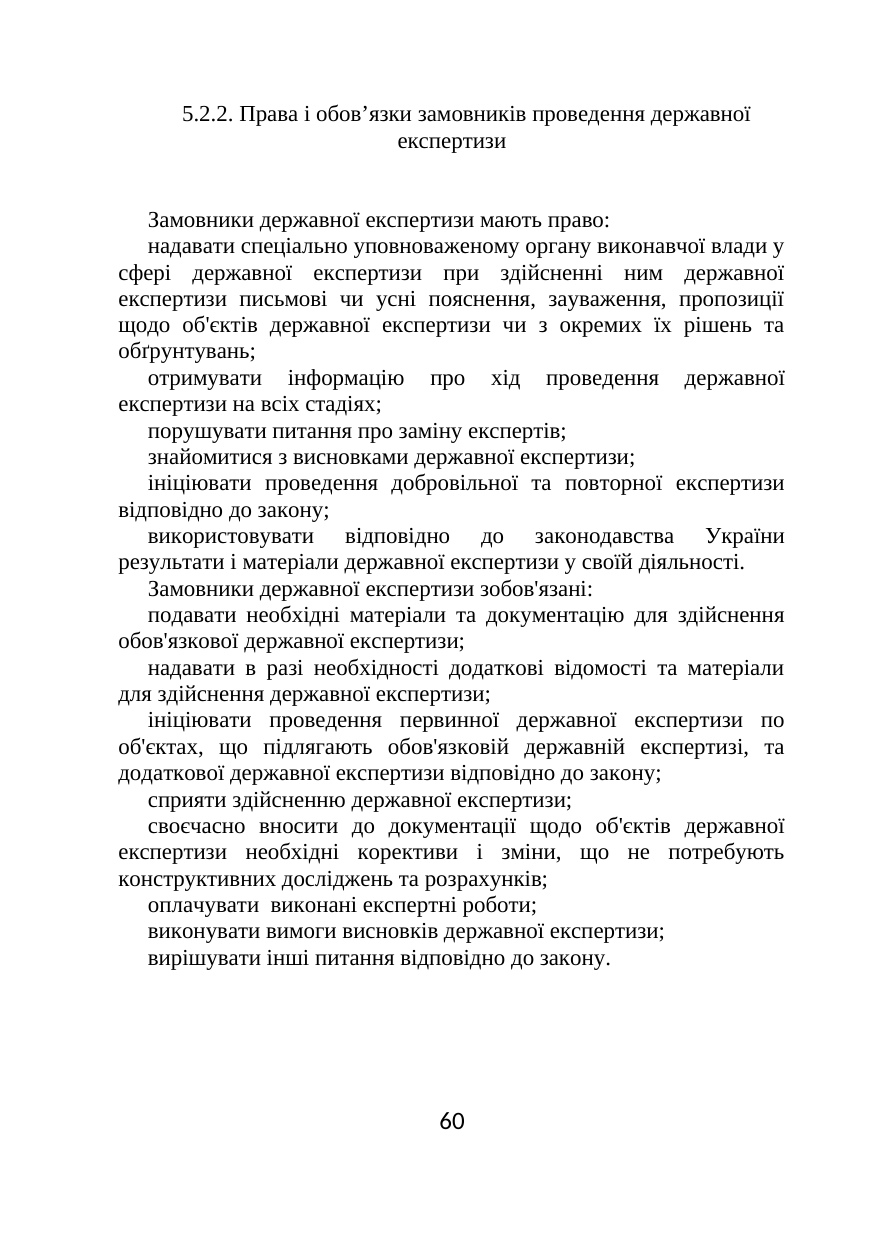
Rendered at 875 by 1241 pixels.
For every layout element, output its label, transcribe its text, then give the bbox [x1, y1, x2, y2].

text надавати спеціально уповноваженому органу виконавчої влади у сфері державної експертизи при здійсненні ним державної експертизи письмові чи усні пояснення, зауваження, пропозиції щодо об'єктів державної експертизи чи з окремих їх рішень та обґрунтувань; [118, 232, 785, 364]
text знайомитися з висновками державної експертизи; [118, 443, 785, 469]
text сприяти здійсненню державної експертизи; [118, 786, 785, 812]
text виконувати вимоги висновків державної експертизи; [118, 917, 785, 944]
text порушувати питання про заміну експертів; [118, 417, 785, 443]
text ініціювати проведення добровільної та повторної експертизи відповідно до закону; [118, 469, 785, 522]
text оплачувати виконані експертні роботи; [118, 891, 785, 917]
text надавати в разі необхідності додаткові відомості та матеріали для здійснення державної експертизи; [118, 654, 785, 707]
text подавати необхідні матеріали та документацію для здійснення обов'язкової державної експертизи; [118, 601, 785, 654]
text ініціювати проведення первинної державної експертизи по об'єктах, що підлягають обов'язковій державній експертизі, та додаткової державної експертизи відповідно до закону; [118, 707, 785, 786]
text Замовники державної експертизи зобов'язані: [118, 575, 785, 601]
text використовувати відповідно до законодавства України результати і матеріали державної експертизи у своїй діяльності. [118, 522, 785, 575]
text вирішувати інші питання відповідно до закону. [118, 944, 785, 970]
text отримувати інформацію про хід проведення державної експертизи на всіх стадіях; [118, 364, 785, 417]
text Замовники державної експертизи мають право: [118, 206, 785, 232]
text 5.2.2. Права і обов’язки замовників проведення державної експертизи [118, 100, 785, 153]
text своєчасно вносити до документації щодо об'єктів державної експертизи необхідні корективи і зміни, що не потребують конструктивних досліджень та розрахунків; [118, 812, 785, 891]
